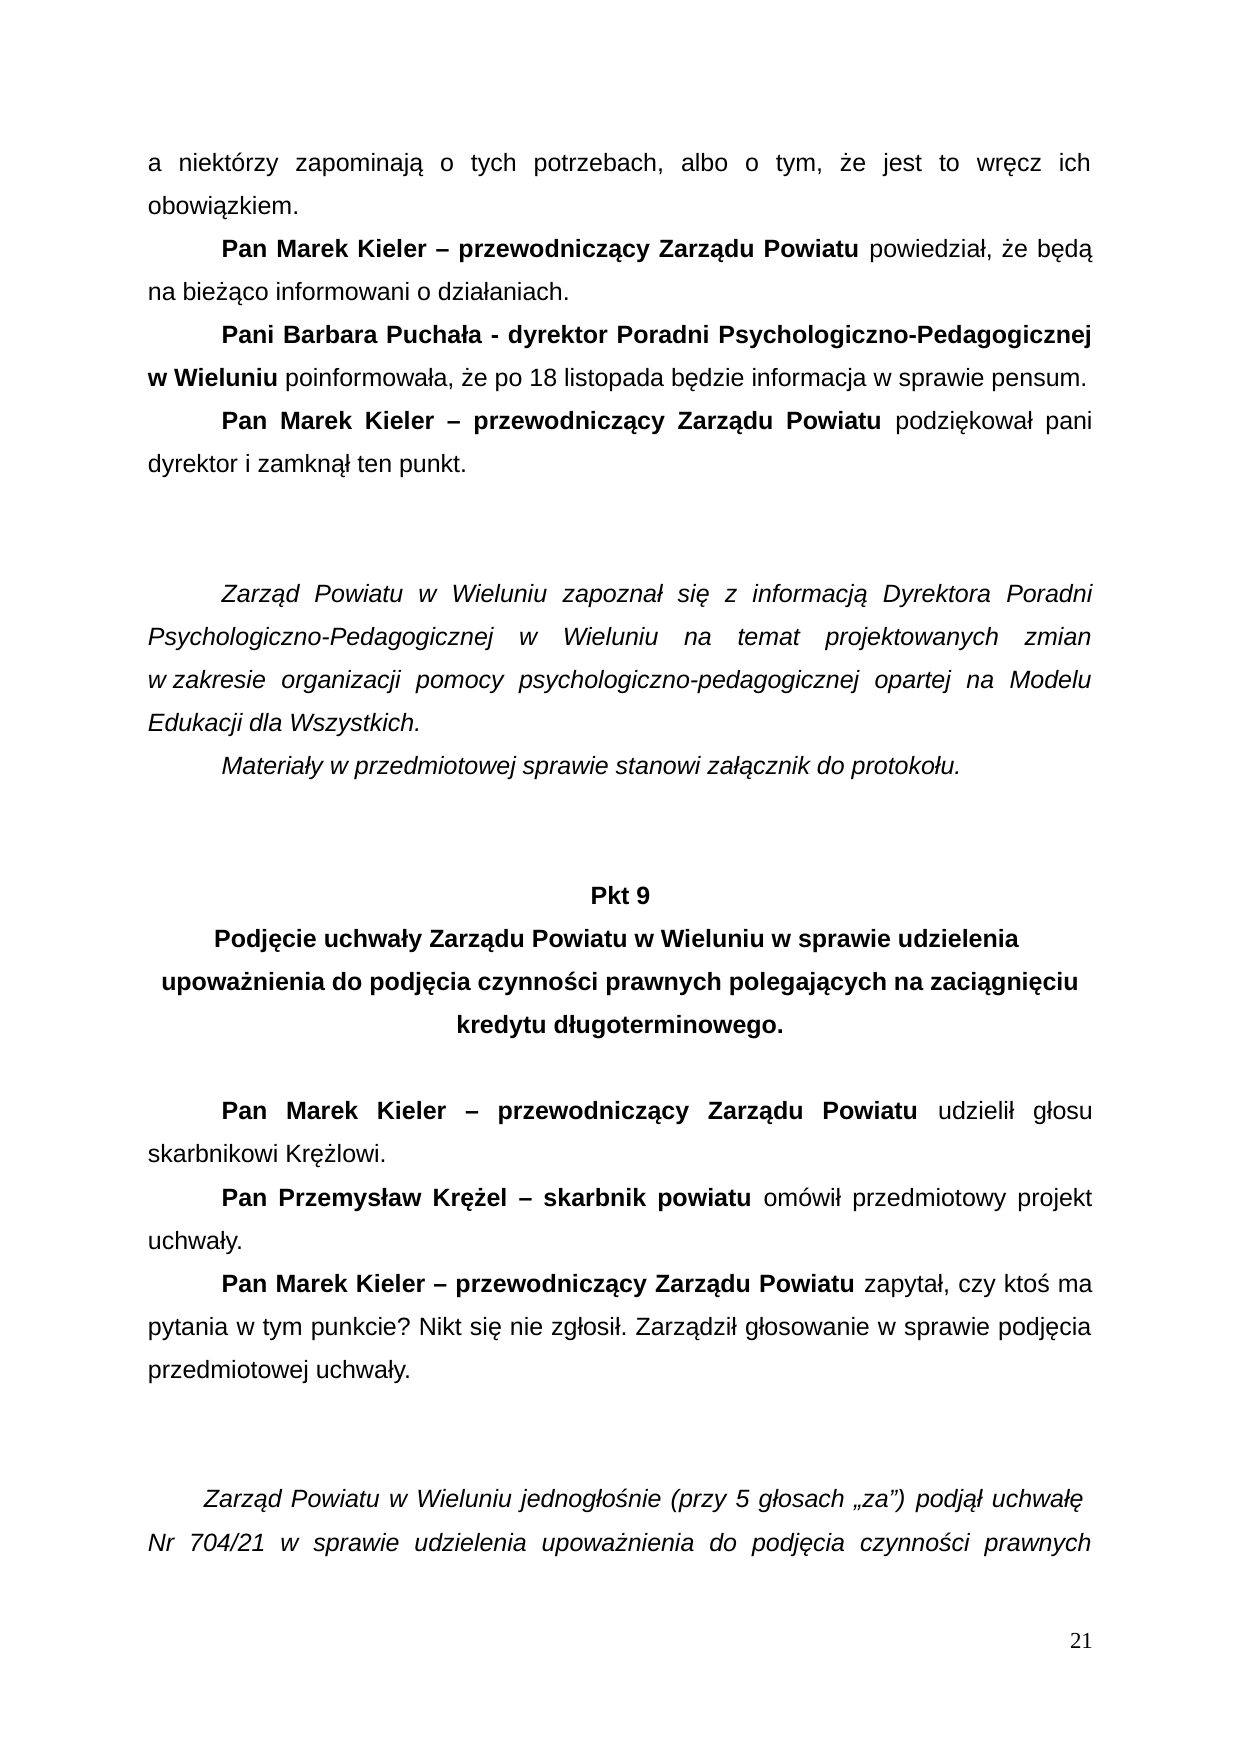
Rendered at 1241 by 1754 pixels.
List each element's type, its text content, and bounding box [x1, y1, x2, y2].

text Zarząd Powiatu w Wieluniu zapoznał się z informacją Dyrektora Poradni Psychologiczno-Pedagogicznej w Wieluniu na temat projektowanych zmian w zakresie organizacji pomocy psychologiczno-pedagogicznej opartej na Modelu Edukacji dla Wszystkich. [148, 579, 1093, 737]
text Podjęcie uchwały Zarządu Powiatu w Wieluniu w sprawie udzielenia upoważnienia do podjęcia czynności prawnych polegających na zaciągnięciu kredytu długoterminowego. [148, 924, 1093, 1039]
text Pan Marek Kieler – przewodniczący Zarządu Powiatu zapytał, czy ktoś ma pytania w tym punkcie? Nikt się nie zgłosił. Zarządził głosowanie w sprawie podjęcia przedmiotowej uchwały. [148, 1269, 1093, 1384]
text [148, 148, 1093, 219]
text Pan Marek Kieler – przewodniczący Zarządu Powiatu udzielił głosu skarbnikowi Krężlowi. [148, 1096, 1093, 1168]
text Pan Marek Kieler – przewodniczący Zarządu Powiatu podziękował pani dyrektor i zamknął ten punkt. [148, 406, 1093, 478]
text Pkt 9 [148, 881, 1093, 909]
text Pani Barbara Puchała - dyrektor Poradni Psychologiczno-Pedagogicznej w Wieluniu poinformowała, że po 18 listopada będzie informacja w sprawie pensum. [148, 320, 1093, 392]
text Pan Marek Kieler – przewodniczący Zarządu Powiatu powiedział, że będą na bieżąco informowani o działaniach. [148, 234, 1093, 306]
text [148, 1484, 1093, 1556]
text Pan Przemysław Krężel – skarbnik powiatu omówił przedmiotowy projekt uchwały. [148, 1183, 1093, 1254]
text Materiały w przedmiotowej sprawie stanowi załącznik do protokołu. [148, 751, 1093, 780]
